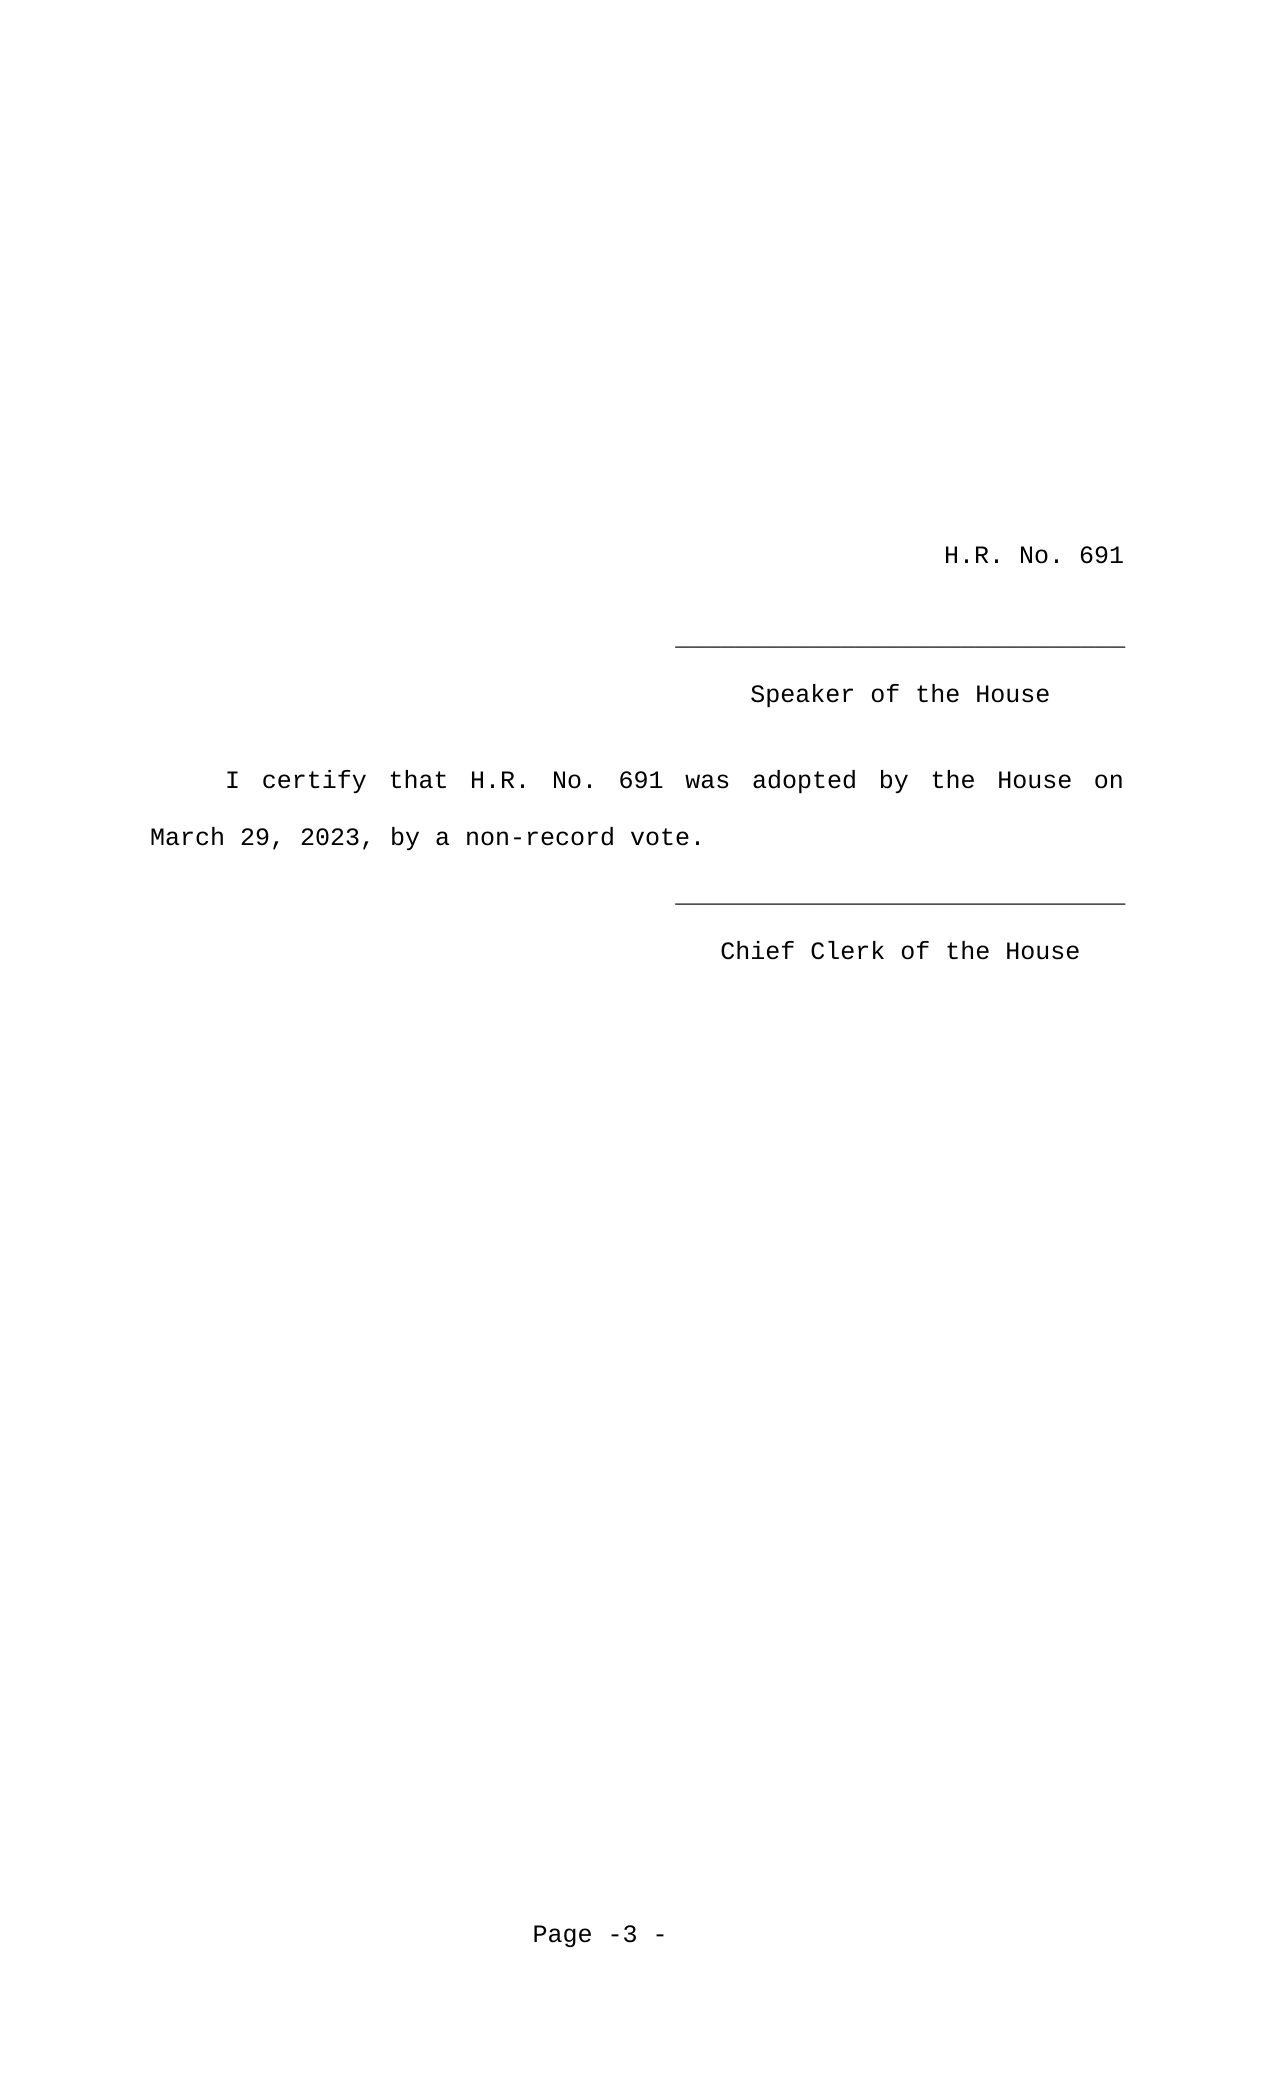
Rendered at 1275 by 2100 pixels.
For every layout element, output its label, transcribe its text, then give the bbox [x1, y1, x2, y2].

text ______________________________ [150, 881, 1125, 910]
text Speaker of the House [150, 681, 1125, 710]
text I certify that H.R. No. 691 was adopted by the House on March 29, 2023, by a non-record vote. [150, 767, 1125, 853]
text Chief Clerk of the House [150, 938, 1125, 967]
text ______________________________ [150, 624, 1125, 653]
